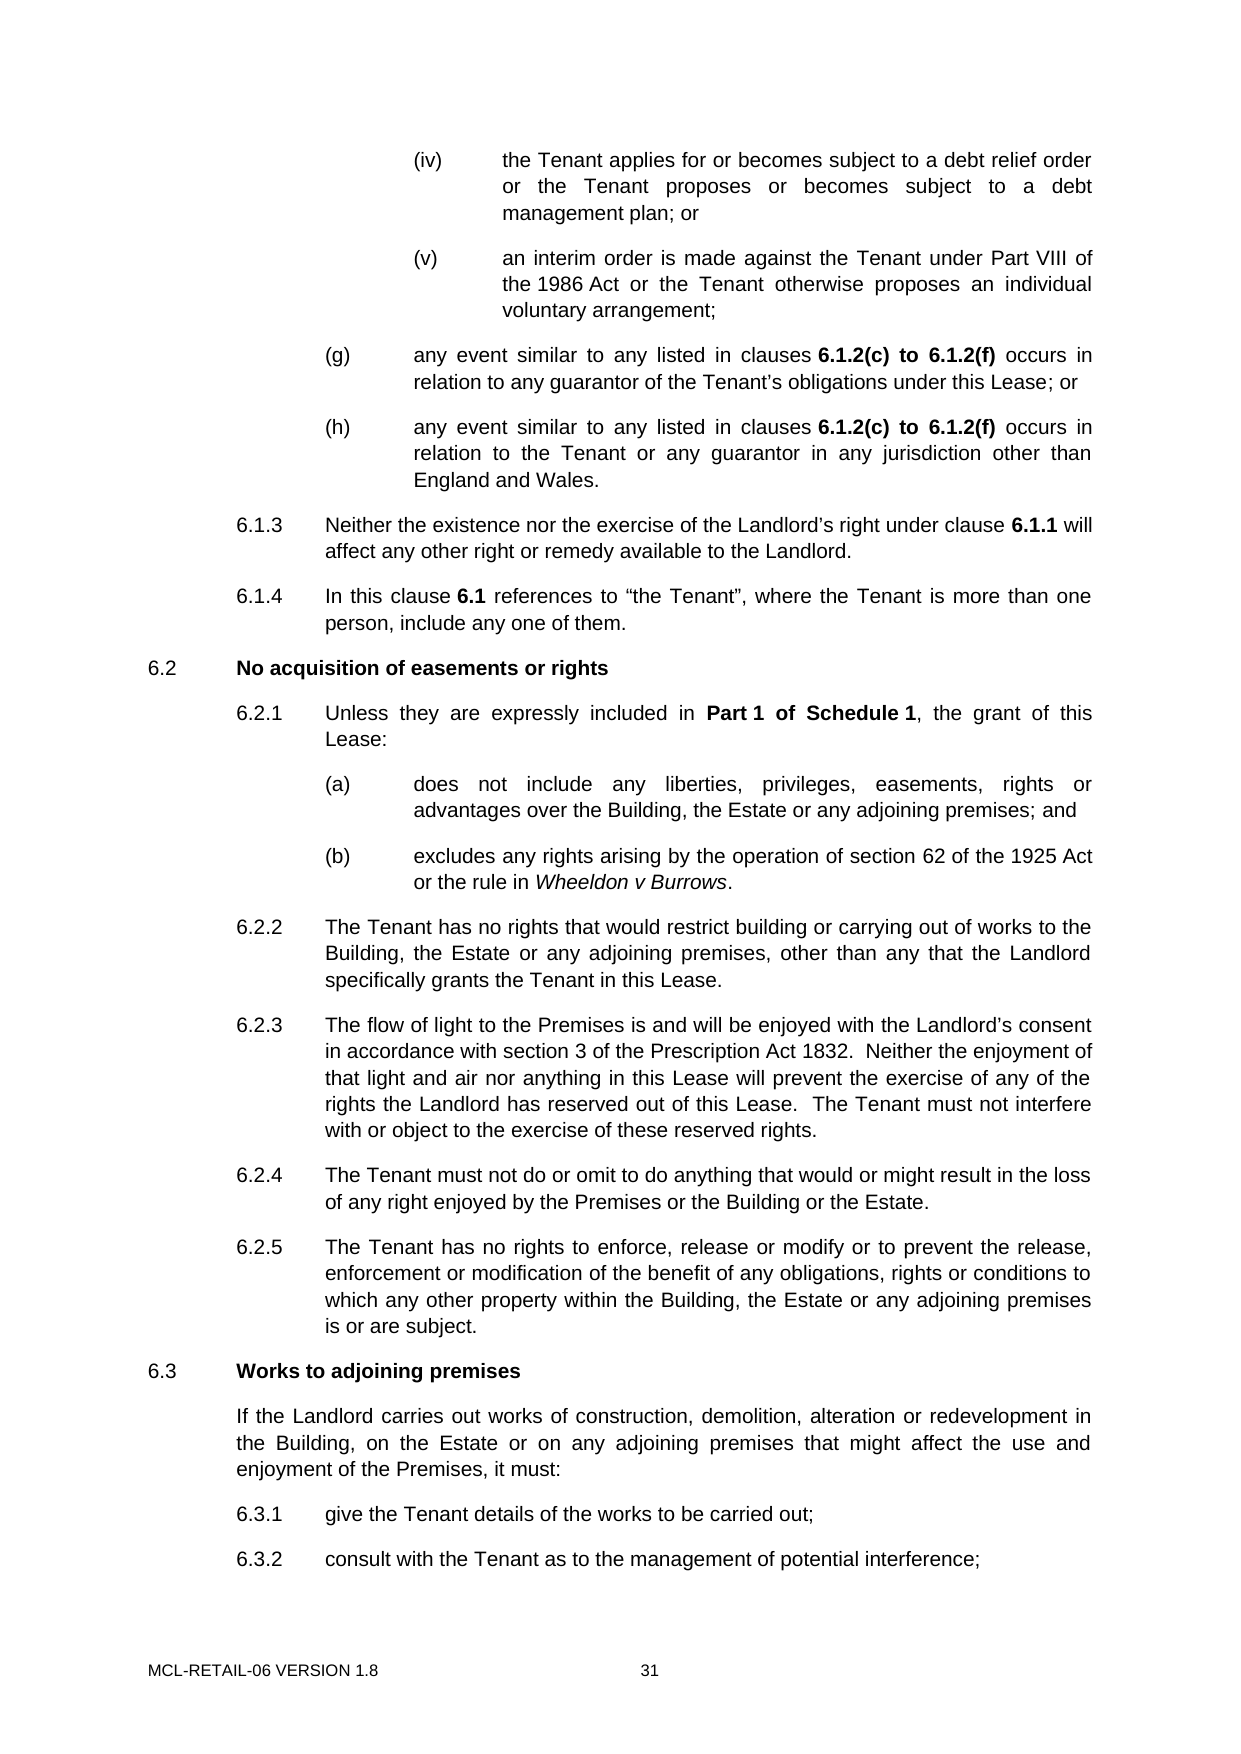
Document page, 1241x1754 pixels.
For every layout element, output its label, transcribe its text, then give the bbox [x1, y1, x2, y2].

subtitle In this clause 6.1 references to “the Tenant”, where the Tenant is more than one person, include any one of them. [236, 584, 1093, 634]
subtitle consult with the Tenant as to the management of potential interference; [236, 1547, 1093, 1571]
subtitle Unless they are expressly included in Part 1 of Schedule 1, the grant of this Lease: [236, 701, 1093, 751]
subtitle the Tenant applies for or becomes subject to a debt relief order or the Tenant proposes or becomes subject to a debt management plan; or [413, 148, 1093, 224]
subtitle The Tenant has no rights that would restrict building or carrying out of works to the Building, the Estate or any adjoining premises, other than any that the Landlord specifically grants the Tenant in this Lease. [236, 915, 1093, 992]
subtitle does not include any liberties, privileges, easements, rights or advantages over the Building, the Estate or any adjoining premises; and [325, 772, 1093, 822]
subtitle The flow of light to the Premises is and will be enjoyed with the Landlord’s consent in accordance with section 3 of the Prescription Act 1832. Neither the enjoyment of that light and air nor anything in this Lease will prevent the exercise of any of the rights the Landlord has reserved out of this Lease. The Tenant must not interfere with or object to the exercise of these reserved rights. [236, 1013, 1093, 1142]
subtitle any event similar to any listed in clauses 6.1.2(c) to 6.1.2(f) occurs in relation to any guarantor of the Tenant’s obligations under this Lease; or [325, 343, 1093, 393]
subtitle Works to adjoining premises [148, 1359, 1093, 1383]
subtitle No acquisition of easements or rights [148, 655, 1093, 679]
subtitle an interim order is made against the Tenant under Part VIII of the 1986 Act or the Tenant otherwise proposes an individual voluntary arrangement; [413, 245, 1093, 322]
subtitle The Tenant has no rights to enforce, release or modify or to prevent the release, enforcement or modification of the benefit of any obligations, rights or conditions to which any other property within the Building, the Estate or any adjoining premises is or are subject. [236, 1235, 1093, 1338]
subtitle give the Tenant details of the works to be carried out; [236, 1502, 1093, 1526]
subtitle any event similar to any listed in clauses 6.1.2(c) to 6.1.2(f) occurs in relation to the Tenant or any guarantor in any jurisdiction other than England and Wales. [325, 415, 1093, 491]
text If the Landlord carries out works of construction, demolition, alteration or redevelopment in the Building, on the Estate or on any adjoining premises that might affect the use and enjoyment of the Premises, it must: [236, 1404, 1093, 1481]
subtitle excludes any rights arising by the operation of section 62 of the 1925 Act or the rule in Wheeldon v Burrows. [325, 843, 1093, 894]
subtitle The Tenant must not do or omit to do anything that would or might result in the loss of any right enjoyed by the Premises or the Building or the Estate. [236, 1163, 1093, 1213]
subtitle Neither the existence nor the exercise of the Landlord’s right under clause 6.1.1 will affect any other right or remedy available to the Landlord. [236, 512, 1093, 563]
